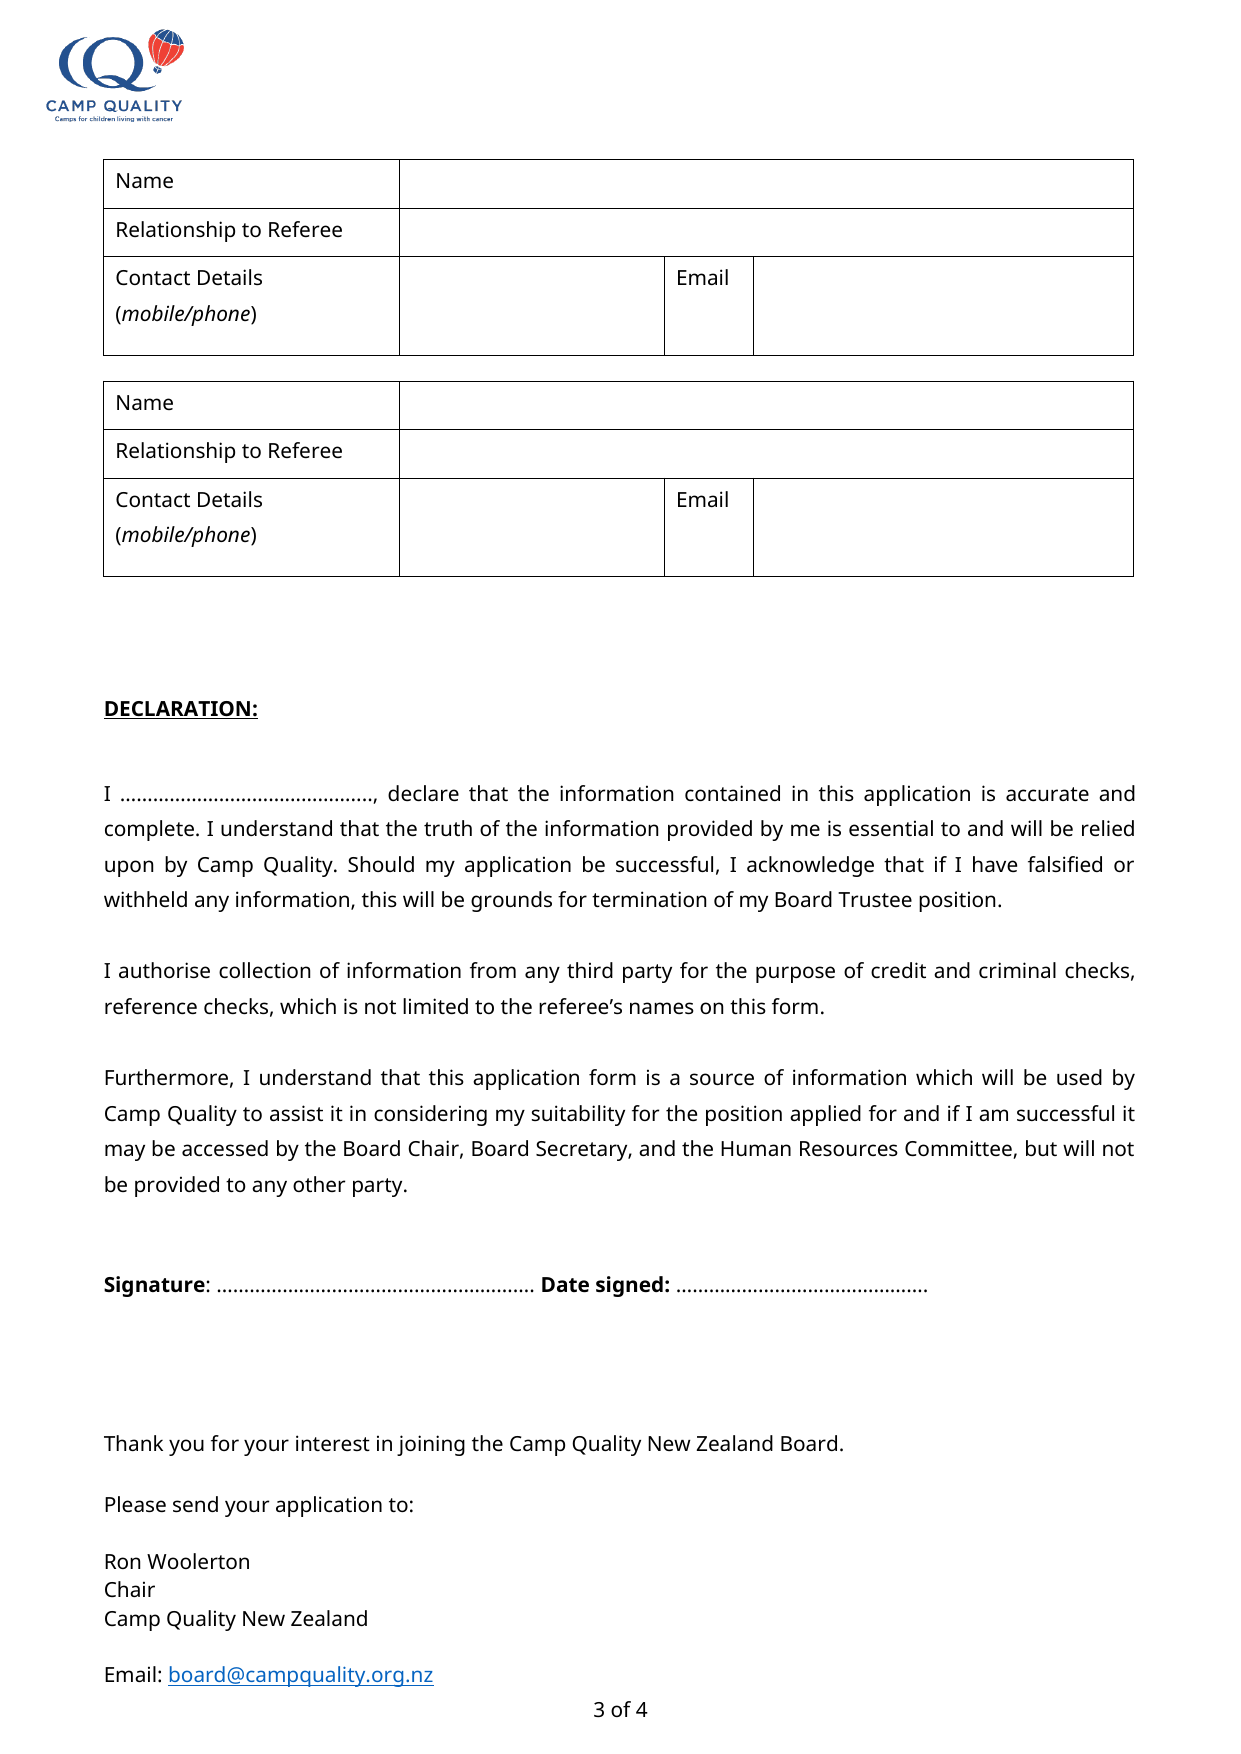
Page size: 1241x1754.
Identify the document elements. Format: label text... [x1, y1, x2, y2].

table_cell [754, 479, 1133, 576]
table_header Name [104, 382, 399, 429]
table_cell [400, 209, 1133, 256]
table_header [400, 160, 1133, 207]
table_cell [400, 479, 664, 576]
text DECLARATION: [103, 694, 1137, 722]
table_header Name [104, 160, 399, 207]
table_cell [400, 257, 664, 355]
text Ron Woolerton [103, 1547, 1137, 1575]
picture [19, 1, 212, 149]
subtitle Thank you for your interest in joining the Camp Quality New Zealand Board. [103, 1429, 1137, 1458]
table_header [400, 382, 1133, 429]
table_cell Contact Details (mobile/phone) [104, 257, 399, 355]
table_cell [754, 257, 1133, 355]
text I authorise collection of information from any third party for the purpose of credit and criminal checks, reference checks, which is not limited to the referee’s names on this form. [103, 957, 1137, 1021]
text Furthermore, I understand that this application form is a source of information which will be used by Camp Quality to assist it in considering my suitability for the position applied for and if I am successful it may be accessed by the Board Chair, Board Secretary, and the Human Resources Committee, but will not be provided to any other party. [103, 1063, 1137, 1198]
table_cell Relationship to Referee [104, 209, 399, 256]
text Email: board@campquality.org.nz [103, 1661, 1137, 1689]
text Chair [103, 1575, 1137, 1604]
text Camp Quality New Zealand [103, 1604, 1137, 1632]
text Signature: …………………………………………………. Date signed: ………………………………………. [103, 1270, 1137, 1299]
text I ……………………………………...., declare that the information contained in this application is accurate and complete. I understand that the truth of the information provided by me is essential to and will be relied upon by Camp Quality. Should my application be successful, I acknowledge that if I have falsified or withheld any information, this will be grounds for termination of my Board Trustee position. [103, 779, 1137, 914]
table_cell Relationship to Referee [104, 430, 399, 478]
table_cell Contact Details (mobile/phone) [104, 479, 399, 576]
text Please send your application to: [103, 1490, 1137, 1519]
table_cell Email [665, 257, 753, 355]
table_cell Email [665, 479, 753, 576]
table_cell [400, 430, 1133, 478]
